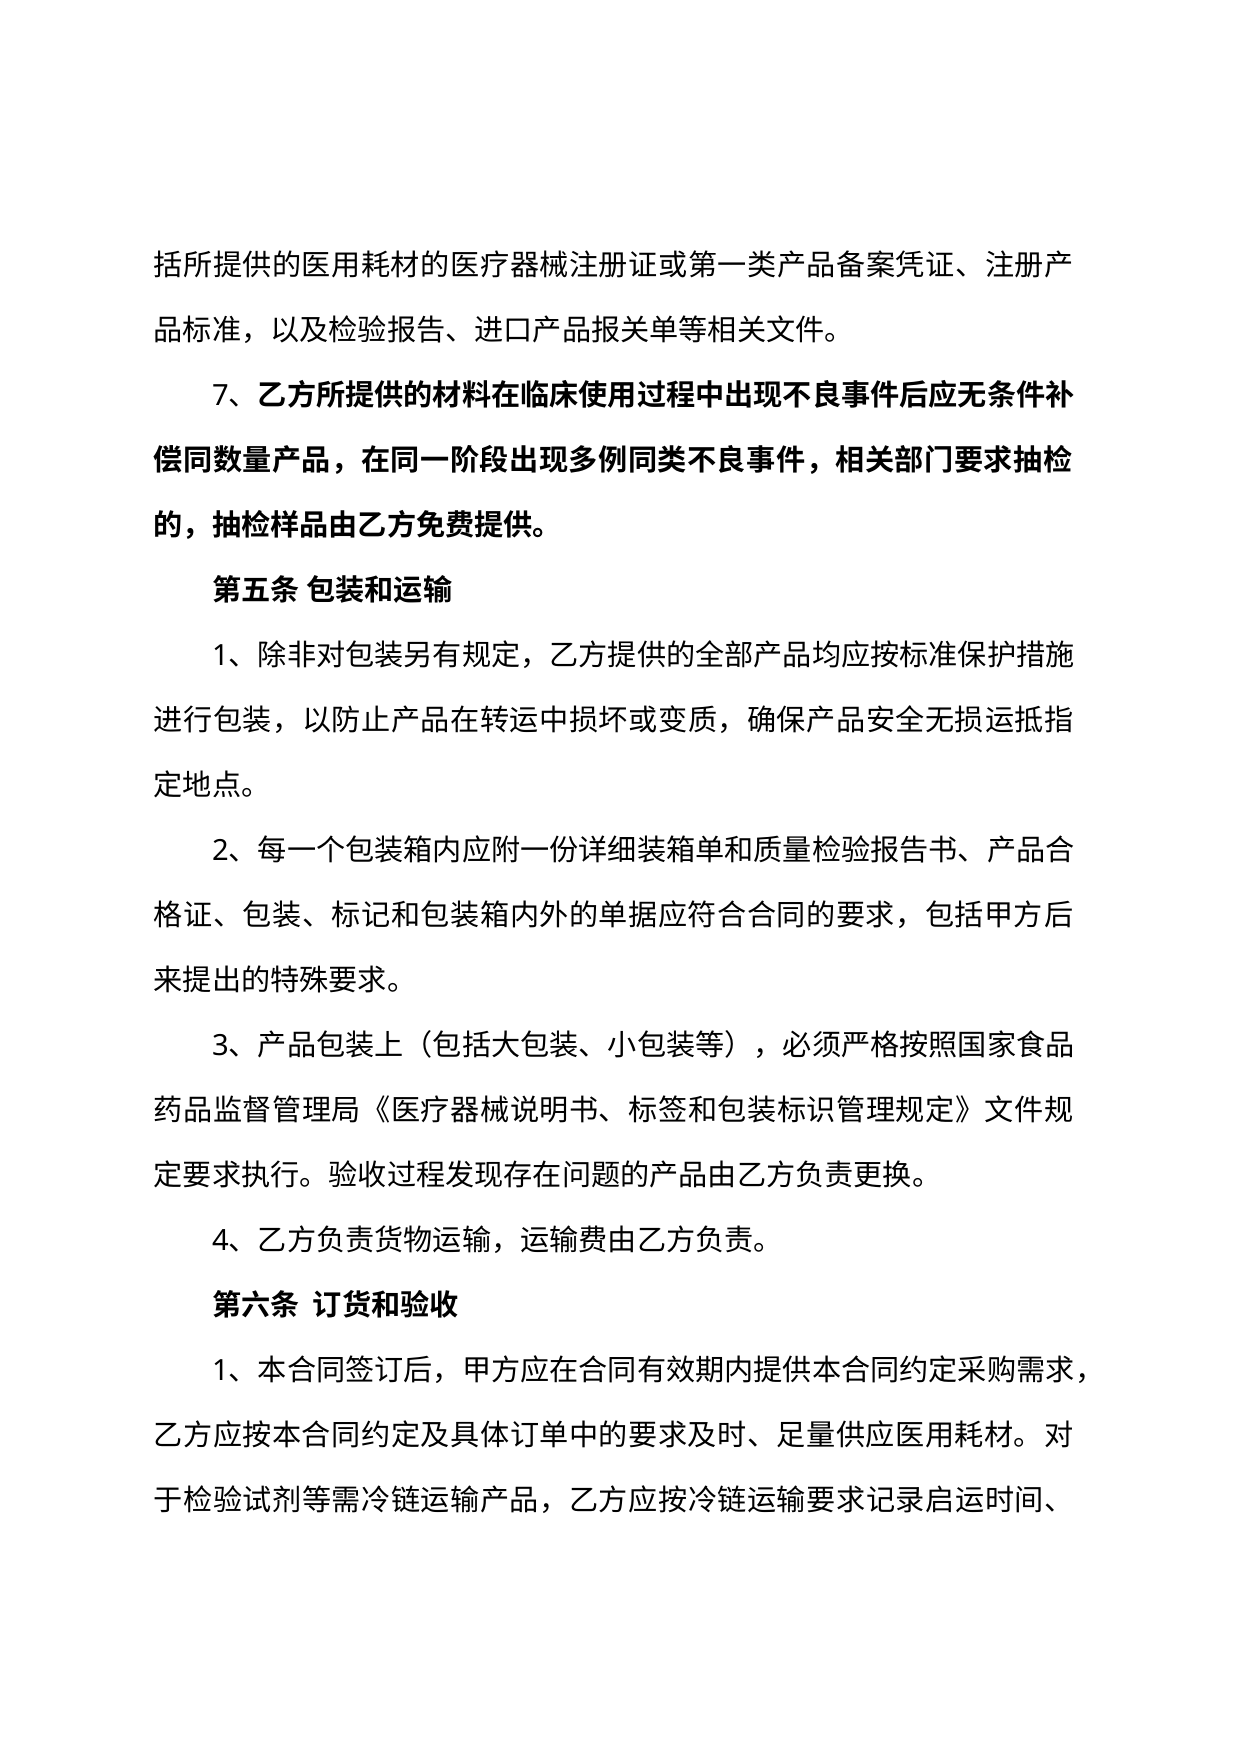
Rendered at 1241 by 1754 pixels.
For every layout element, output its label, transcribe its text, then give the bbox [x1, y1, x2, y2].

text 4、乙方负责货物运输，运输费由乙方负责。 [153, 1205, 1075, 1270]
text 1、除非对包装另有规定，乙方提供的全部产品均应按标准保护措施进行包装，以防止产品在转运中损坏或变质，确保产品安全无损运抵指定地点。 [153, 620, 1075, 815]
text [153, 230, 1075, 360]
text 第六条 订货和验收 [153, 1270, 1075, 1335]
text 7、乙方所提供的材料在临床使用过程中出现不良事件后应无条件补偿同数量产品，在同一阶段出现多例同类不良事件，相关部门要求抽检的，抽检样品由乙方免费提供。 [153, 360, 1075, 555]
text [153, 1335, 1075, 1530]
text 3、产品包装上（包括大包装、小包装等），必须严格按照国家食品药品监督管理局《医疗器械说明书、标签和包装标识管理规定》文件规定要求执行。验收过程发现存在问题的产品由乙方负责更换。 [153, 1010, 1075, 1205]
text 2、每一个包装箱内应附一份详细装箱单和质量检验报告书、产品合格证、包装、标记和包装箱内外的单据应符合合同的要求，包括甲方后来提出的特殊要求。 [153, 815, 1075, 1010]
text 第五条 包装和运输 [153, 555, 1075, 620]
